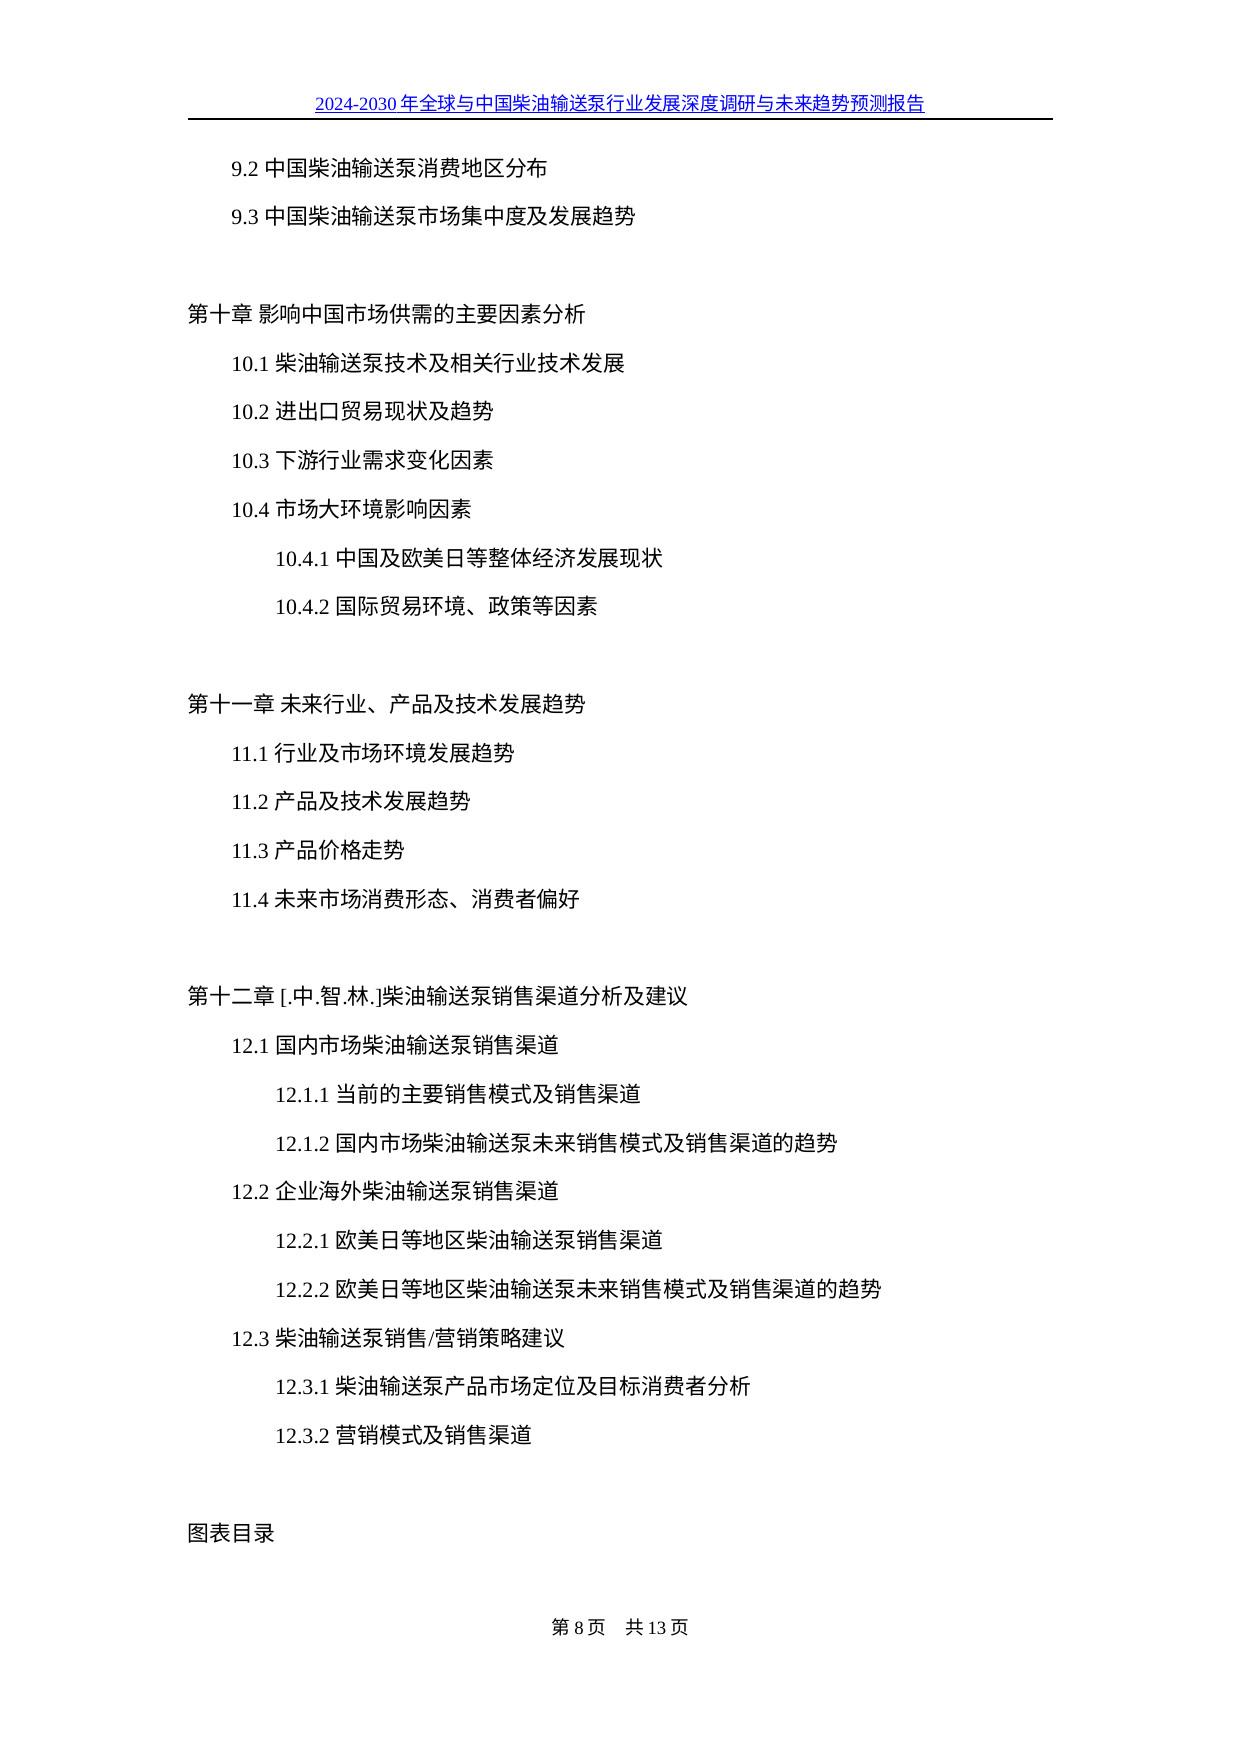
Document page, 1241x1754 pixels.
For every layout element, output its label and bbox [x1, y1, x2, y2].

text [187, 150, 1053, 1548]
